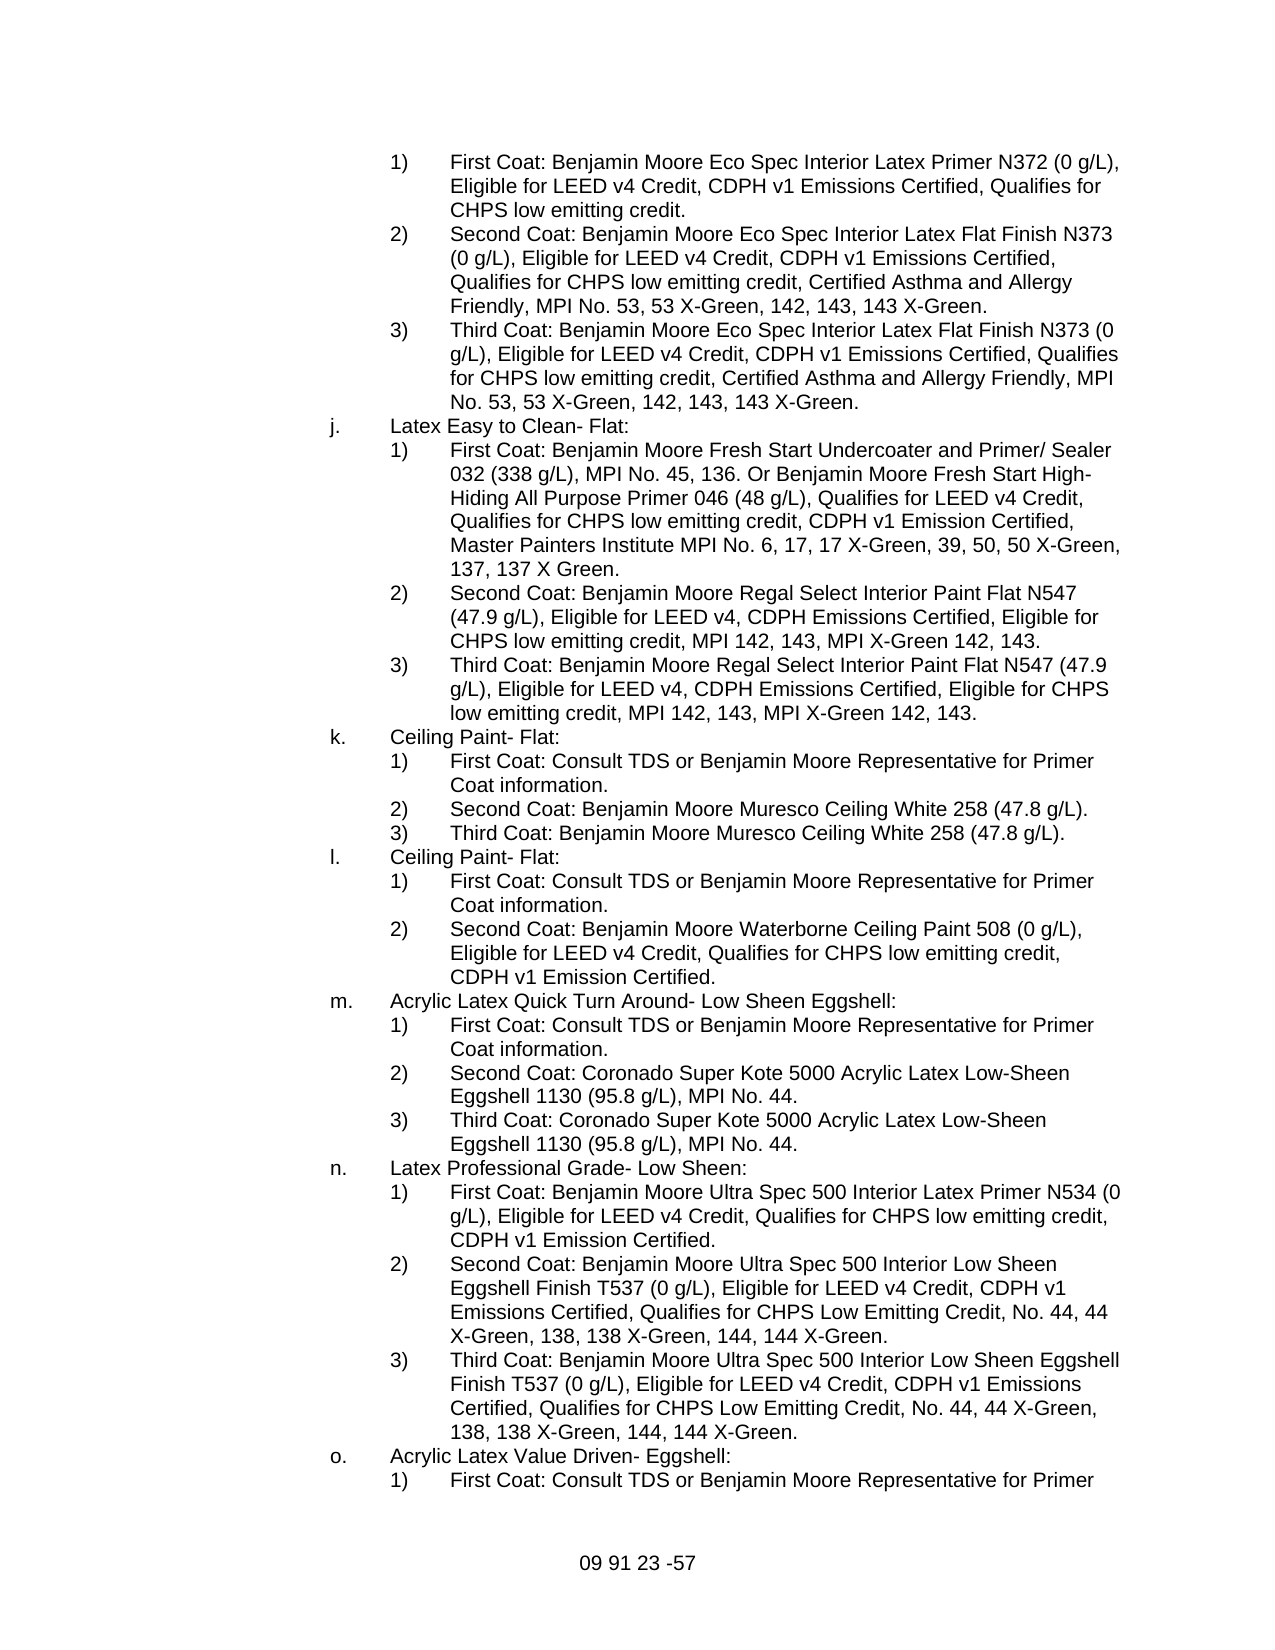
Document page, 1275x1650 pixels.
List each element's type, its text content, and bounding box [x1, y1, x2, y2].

list Second Coat: Benjamin Moore Regal Select Interior Paint Flat N547 (47.9 g/L), Eligible for LEED v4, CDPH Emissions Certified, Eligible for CHPS low emitting credit, MPI 142, 143, MPI X-Green 142, 143. [390, 581, 1125, 653]
list Third Coat: Benjamin Moore Muresco Ceiling White 258 (47.8 g/L). [390, 821, 1125, 845]
list Third Coat: Benjamin Moore Ultra Spec 500 Interior Low Sheen Eggshell Finish T537 (0 g/L), Eligible for LEED v4 Credit, CDPH v1 Emissions Certified, Qualifies for CHPS Low Emitting Credit, No. 44, 44 X-Green, 138, 138 X-Green, 144, 144 X-Green. [390, 1348, 1125, 1444]
list Ceiling Paint- Flat: [330, 845, 1125, 869]
list First Coat: Benjamin Moore Eco Spec Interior Latex Primer N372 (0 g/L), Eligible for LEED v4 Credit, CDPH v1 Emissions Certified, Qualifies for CHPS low emitting credit. [390, 150, 1125, 222]
list Latex Professional Grade- Low Sheen: [330, 1156, 1125, 1180]
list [390, 1468, 1125, 1492]
list First Coat: Benjamin Moore Fresh Start Undercoater and Primer/ Sealer 032 (338 g/L), MPI No. 45, 136. Or Benjamin Moore Fresh Start High- Hiding All Purpose Primer 046 (48 g/L), Qualifies for LEED v4 Credit, Qualifies for CHPS low emitting credit, CDPH v1 Emission Certified, Master Painters Institute MPI No. 6, 17, 17 X-Green, 39, 50, 50 X-Green, 137, 137 X Green. [390, 437, 1125, 581]
list Third Coat: Benjamin Moore Regal Select Interior Paint Flat N547 (47.9 g/L), Eligible for LEED v4, CDPH Emissions Certified, Eligible for CHPS low emitting credit, MPI 142, 143, MPI X-Green 142, 143. [390, 653, 1125, 725]
list Third Coat: Coronado Super Kote 5000 Acrylic Latex Low-Sheen Eggshell 1130 (95.8 g/L), MPI No. 44. [390, 1108, 1125, 1156]
list Third Coat: Benjamin Moore Eco Spec Interior Latex Flat Finish N373 (0 g/L), Eligible for LEED v4 Credit, CDPH v1 Emissions Certified, Qualifies for CHPS low emitting credit, Certified Asthma and Allergy Friendly, MPI No. 53, 53 X-Green, 142, 143, 143 X-Green. [390, 318, 1125, 413]
list Acrylic Latex Value Driven- Eggshell: [330, 1444, 1125, 1468]
list Acrylic Latex Quick Turn Around- Low Sheen Eggshell: [330, 988, 1125, 1012]
list Second Coat: Benjamin Moore Eco Spec Interior Latex Flat Finish N373 (0 g/L), Eligible for LEED v4 Credit, CDPH v1 Emissions Certified, Qualifies for CHPS low emitting credit, Certified Asthma and Allergy Friendly, MPI No. 53, 53 X-Green, 142, 143, 143 X-Green. [390, 222, 1125, 318]
list Second Coat: Benjamin Moore Waterborne Ceiling Paint 508 (0 g/L), Eligible for LEED v4 Credit, Qualifies for CHPS low emitting credit, CDPH v1 Emission Certified. [390, 917, 1125, 988]
list First Coat: Consult TDS or Benjamin Moore Representative for Primer Coat information. [390, 749, 1125, 797]
list Second Coat: Coronado Super Kote 5000 Acrylic Latex Low-Sheen Eggshell 1130 (95.8 g/L), MPI No. 44. [390, 1060, 1125, 1108]
list Ceiling Paint- Flat: [330, 725, 1125, 749]
list Latex Easy to Clean- Flat: [330, 413, 1125, 437]
list First Coat: Consult TDS or Benjamin Moore Representative for Primer Coat information. [390, 1012, 1125, 1060]
list First Coat: Consult TDS or Benjamin Moore Representative for Primer Coat information. [390, 869, 1125, 917]
list Second Coat: Benjamin Moore Muresco Ceiling White 258 (47.8 g/L). [390, 797, 1125, 821]
list Second Coat: Benjamin Moore Ultra Spec 500 Interior Low Sheen Eggshell Finish T537 (0 g/L), Eligible for LEED v4 Credit, CDPH v1 Emissions Certified, Qualifies for CHPS Low Emitting Credit, No. 44, 44 X-Green, 138, 138 X-Green, 144, 144 X-Green. [390, 1252, 1125, 1348]
